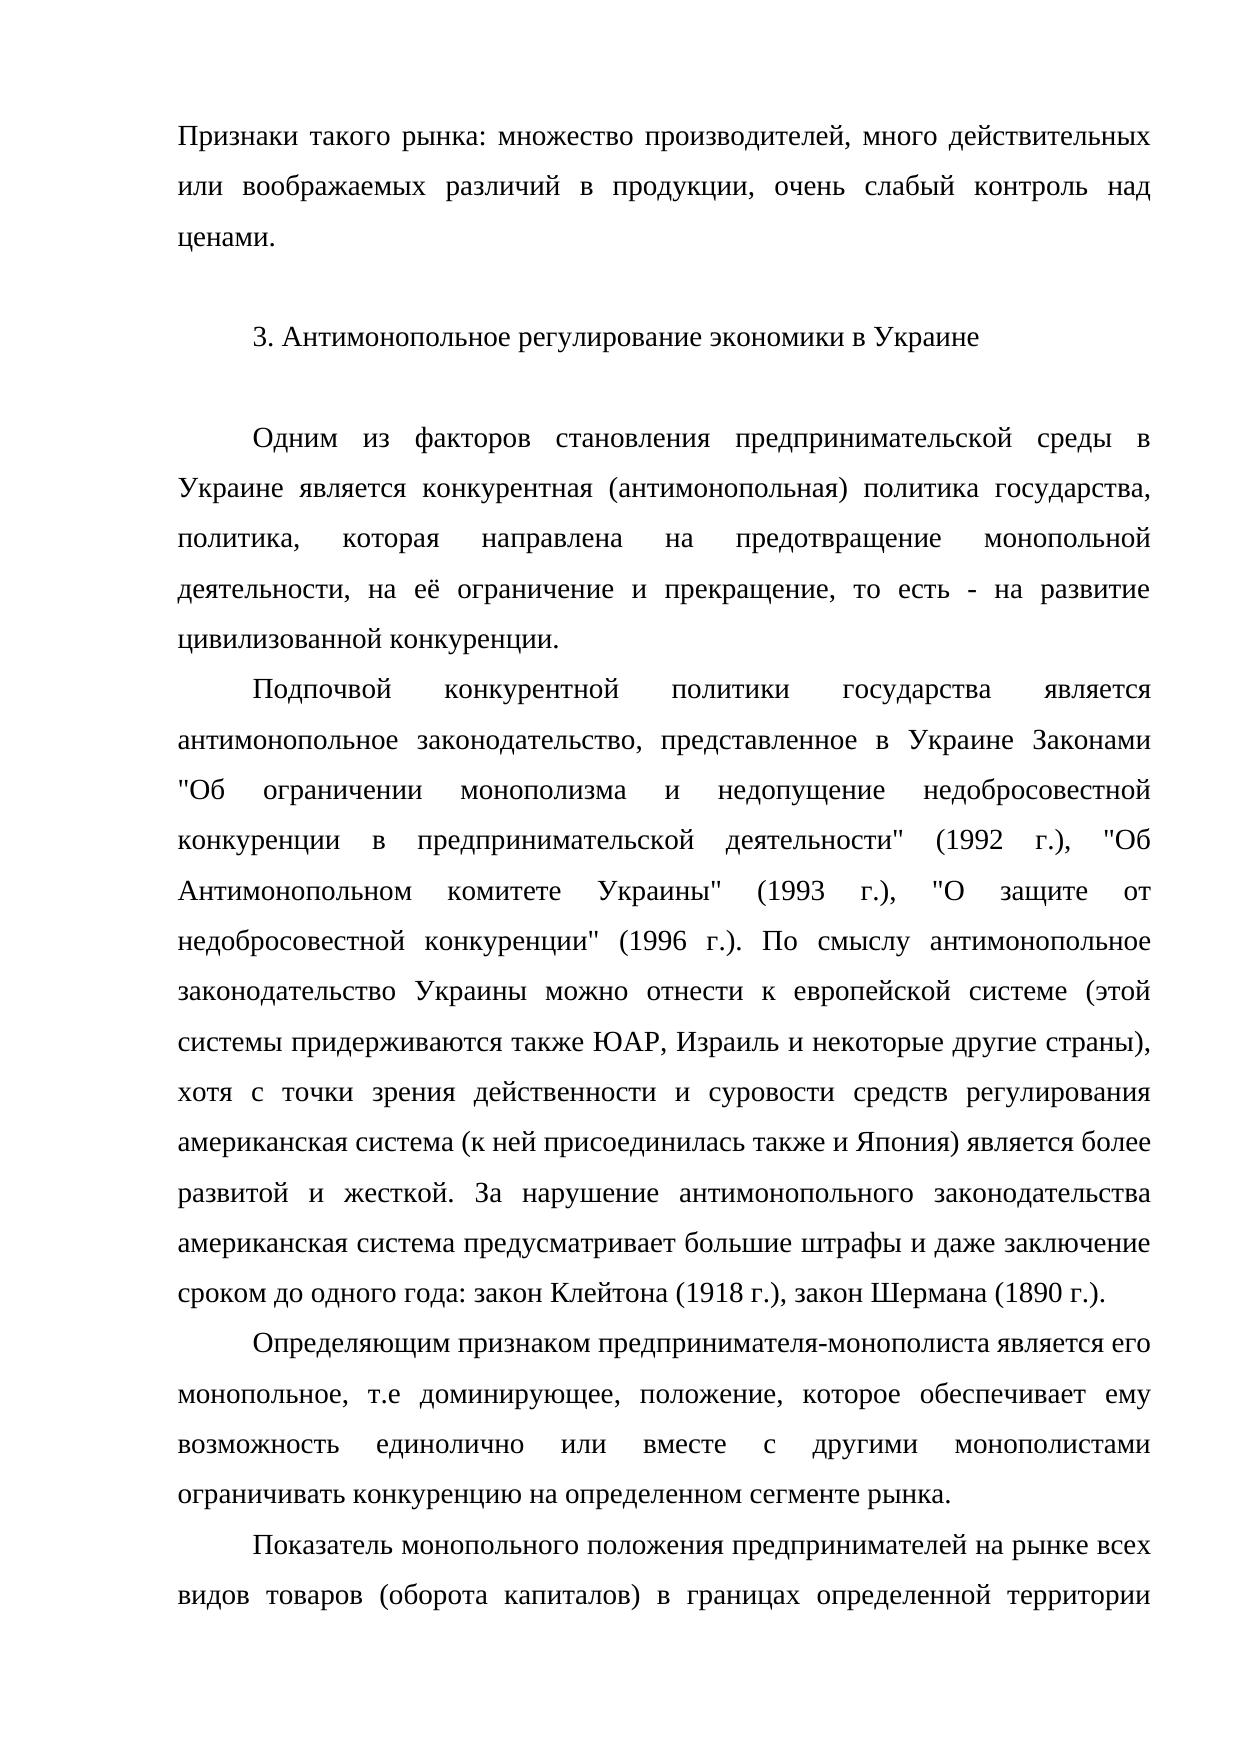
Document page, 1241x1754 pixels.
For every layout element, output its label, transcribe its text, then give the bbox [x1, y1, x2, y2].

text Подпочвой конкурентной политики государства является антимонопольное законодательство, представленное в Украине Законами "Об ограничении монополизма и недопущение недобросовестной конкуренции в предпринимательской деятельности" (.), "Об Антимонопольном комитете Украины" (.), "О защите от недобросовестной конкуренции" (.). По смыслу антимонопольное законодательство Украины можно отнести к европейской системе (этой системы придерживаются также ЮАР, Израиль и некоторые другие страны), хотя с точки зрения действенности и суровости средств регулирования американская система (к ней присоединилась также и Япония) является более развитой и жесткой. За нарушение антимонопольного законодательства американская система предусматривает большие штрафы и даже заключение сроком до одного года: закон Клейтона (.), закон Шермана (.). [177, 672, 1152, 1309]
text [177, 118, 1152, 252]
text 3. Антимонопольное регулирование экономики в Украине [177, 319, 1152, 353]
text Одним из факторов становления предпринимательской среды в Украине является конкурентная (антимонопольная) политика государства, политика, которая направлена на предотвращение монопольной деятельности, на её ограничение и прекращение, то есть - на развитие цивилизованной конкуренции. [177, 420, 1152, 655]
text Определяющим признаком предпринимателя-монополиста является его монопольное, т.е доминирующее, положение, которое обеспечивает ему возможность единолично или вместе с другими монополистами ограничивать конкуренцию на определенном сегменте рынка. [177, 1326, 1152, 1510]
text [177, 1527, 1152, 1611]
